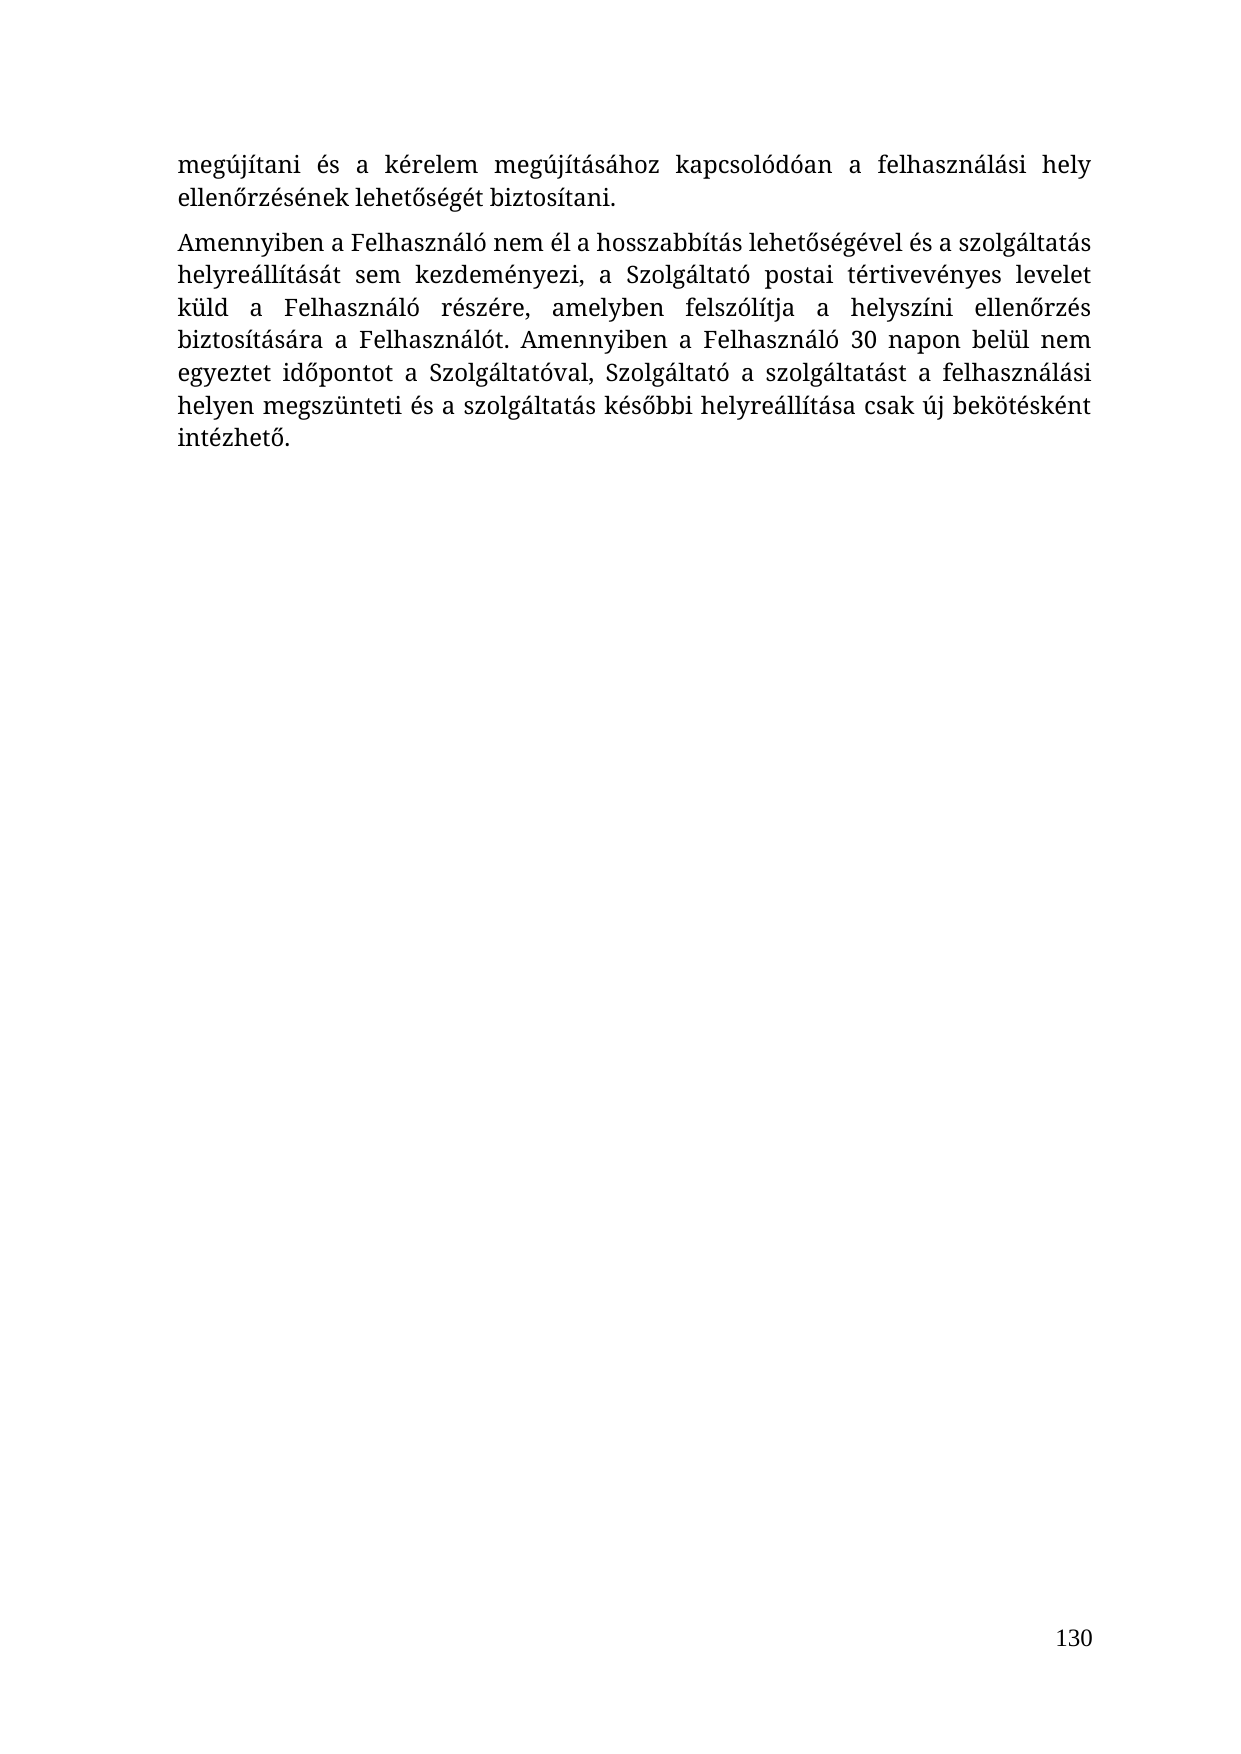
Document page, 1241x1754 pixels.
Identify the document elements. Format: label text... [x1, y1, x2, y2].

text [177, 148, 1092, 213]
text Amennyiben a Felhasználó nem él a hosszabbítás lehetőségével és a szolgáltatás helyreállítását sem kezdeményezi, a Szolgáltató postai tértivevényes levelet küld a Felhasználó részére, amelyben felszólítja a helyszíni ellenőrzés biztosítására a Felhasználót. Amennyiben a Felhasználó 30 napon belül nem egyeztet időpontot a Szolgáltatóval, Szolgáltató a szolgáltatást a felhasználási helyen megszünteti és a szolgáltatás későbbi helyreállítása csak új bekötésként intézhető. [177, 225, 1092, 454]
